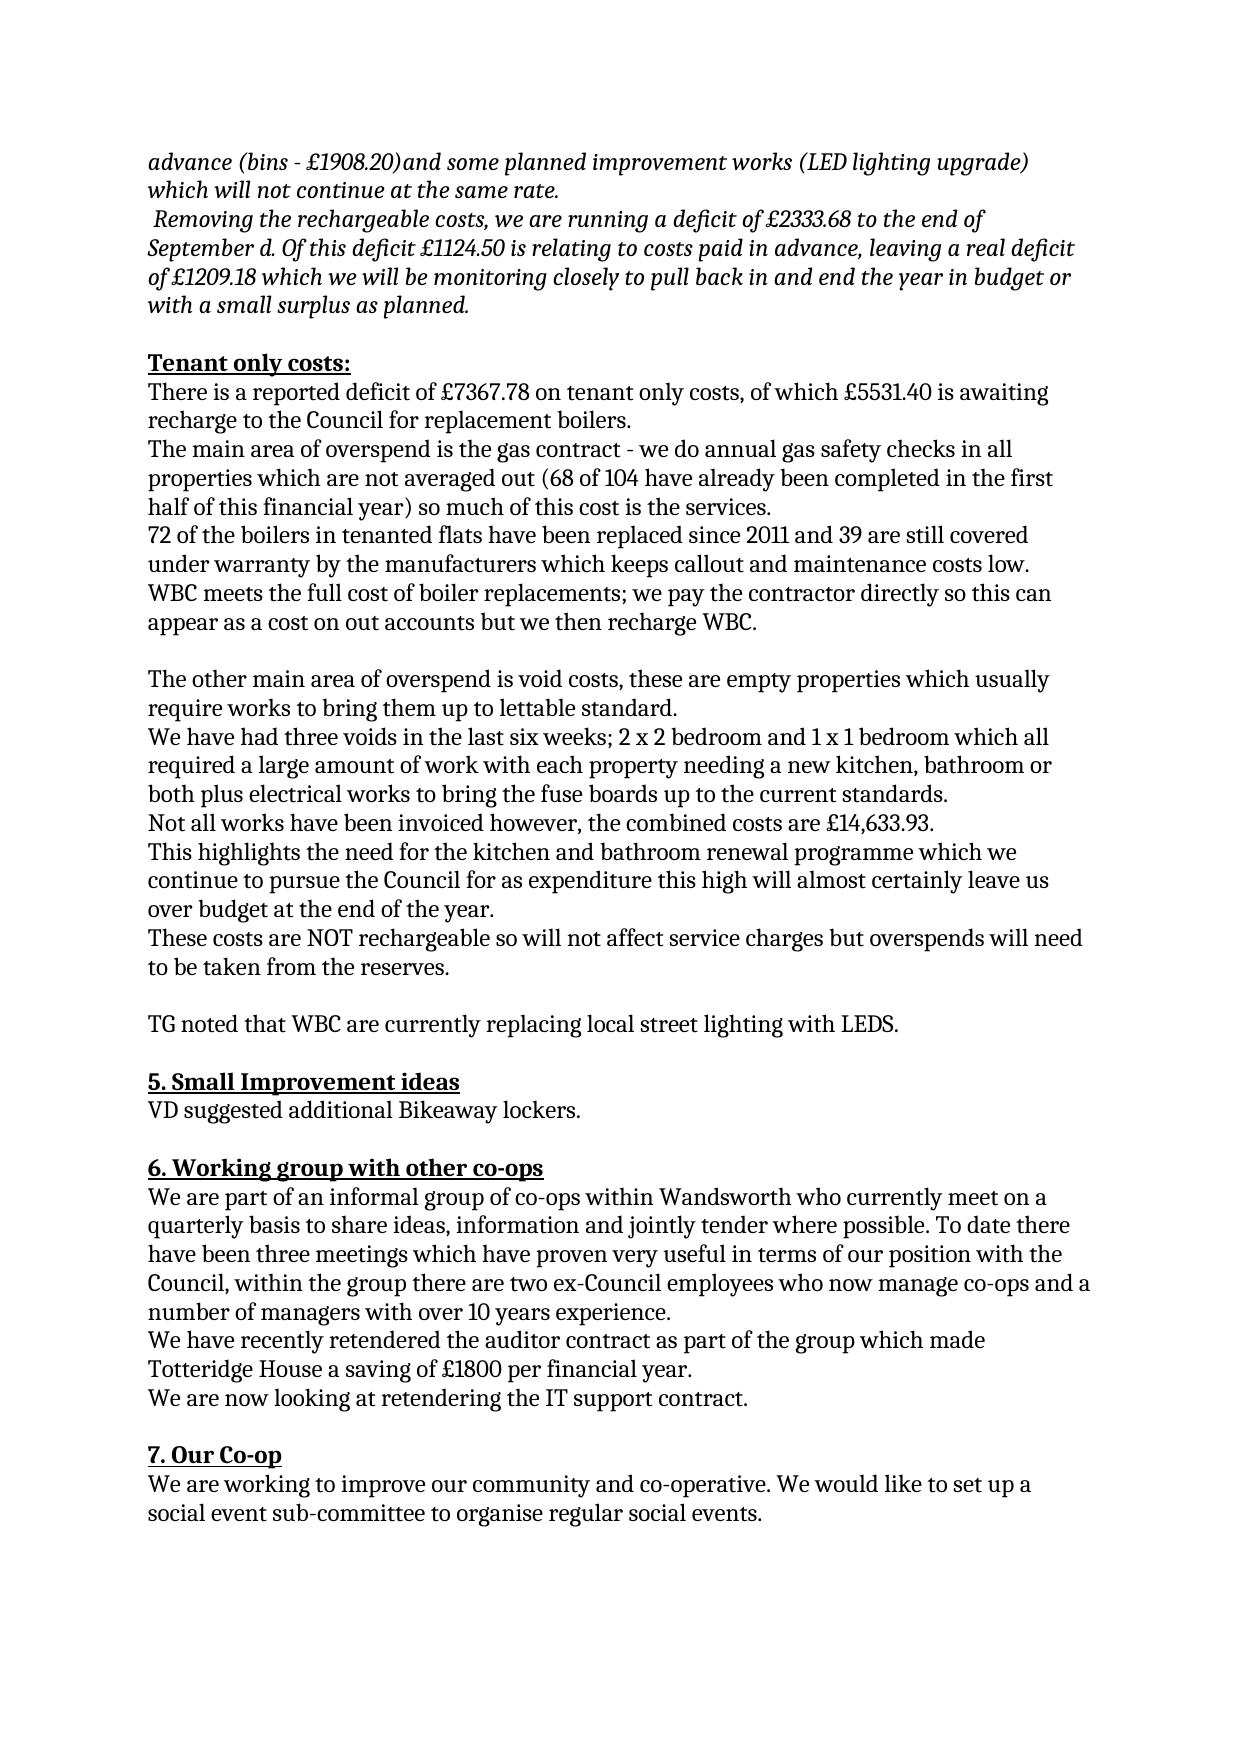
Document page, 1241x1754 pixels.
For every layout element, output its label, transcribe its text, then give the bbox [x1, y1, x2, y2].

text 5. Small Improvement ideas VD suggested additional Bikeaway lockers. [148, 1039, 1092, 1125]
text We are now looking at retendering the IT support contract. [148, 1384, 1092, 1413]
text These costs are NOT rechargeable so will not affect service charges but overspends will need to be taken from the reserves. [148, 924, 1092, 981]
text We have recently retendered the auditor contract as part of the group which made Totteridge House a saving of £1800 per financial year. [148, 1326, 1092, 1384]
text There is a reported deficit of £7367.78 on tenant only costs, of which £5531.40 is awaiting recharge to the Council for replacement boilers. [148, 378, 1092, 435]
text Not all works have been invoiced however, the combined costs are £14,633.93. [148, 809, 1092, 838]
text Removing the rechargeable costs, we are running a deficit of £2333.68 to the end of September d. Of this deficit £1124.50 is relating to costs paid in advance, leaving a real deficit of £1209.18 which we will be monitoring closely to pull back in and end the year in budget or with a small surplus as planned. [148, 205, 1092, 320]
text 7. Our Co-op We are working to improve our community and co-operative. We would like to set up a social event sub-committee to organise regular social events. [148, 1413, 1092, 1528]
text Tenant only costs: [148, 349, 1092, 378]
text The main area of overspend is the gas contract - we do annual gas safety checks in all properties which are not averaged out (68 of 104 have already been completed in the first half of this financial year) so much of this cost is the services. [148, 435, 1092, 521]
text TG noted that WBC are currently replacing local street lighting with LEDS. [148, 1010, 1092, 1039]
text 6. Working group with other co-ops We are part of an informal group of co-ops within Wandsworth who currently meet on a quarterly basis to share ideas, information and jointly tender where possible. To date there have been three meetings which have proven very useful in terms of our position with the Council, within the group there are two ex-Council employees who now manage co-ops and a number of managers with over 10 years experience. [148, 1125, 1092, 1326]
text This highlights the need for the kitchen and bathroom renewal programme which we continue to pursue the Council for as expenditure this high will almost certainly leave us over budget at the end of the year. [148, 838, 1092, 924]
text The other main area of overspend is void costs, these are empty properties which usually require works to bring them up to lettable standard. [148, 665, 1092, 723]
text WBC meets the full cost of boiler replacements; we pay the contractor directly so this can appear as a cost on out accounts but we then recharge WBC. [148, 579, 1092, 636]
text We have had three voids in the last six weeks; 2 x 2 bedroom and 1 x 1 bedroom which all required a large amount of work with each property needing a new kitchen, bathroom or both plus electrical works to bring the fuse boards up to the current standards. [148, 723, 1092, 809]
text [148, 148, 1092, 205]
text 72 of the boilers in tenanted flats have been replaced since 2011 and 39 are still covered under warranty by the manufacturers which keeps callout and maintenance costs low. [148, 521, 1092, 579]
